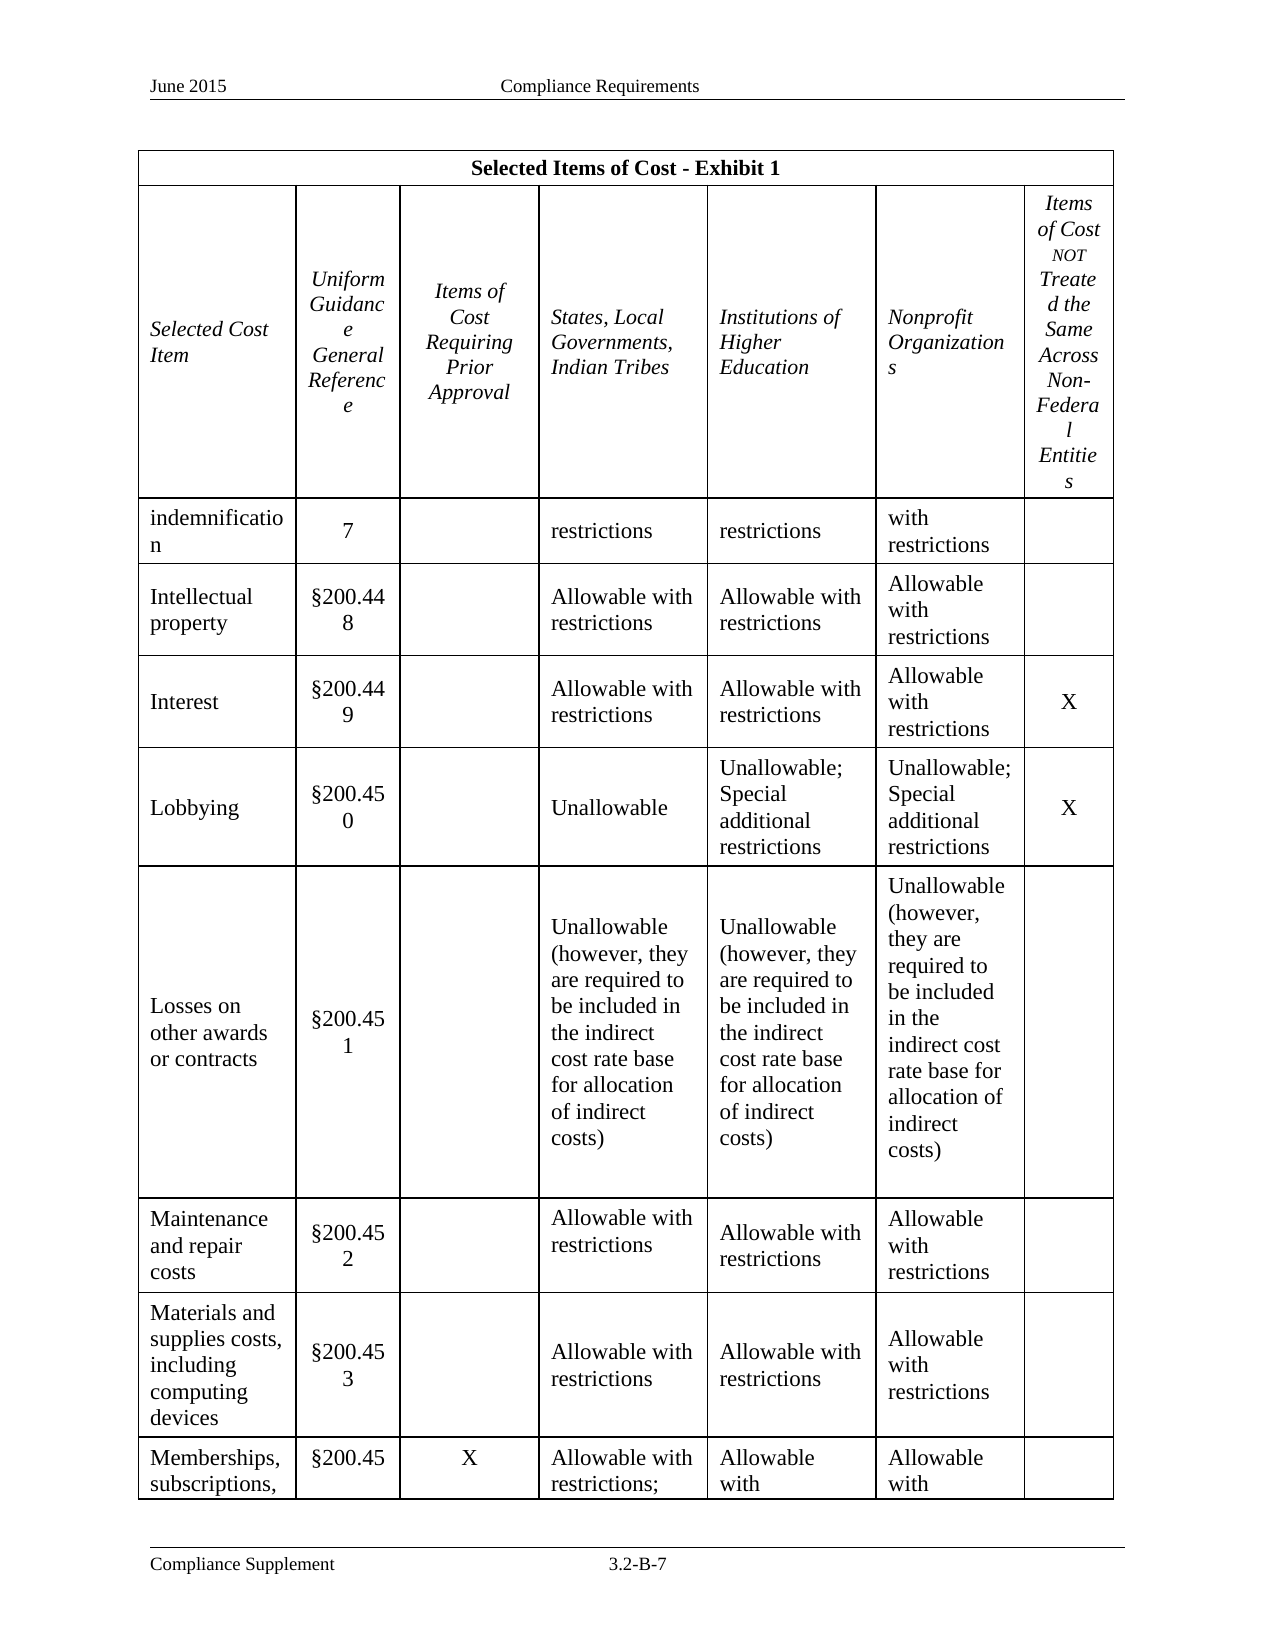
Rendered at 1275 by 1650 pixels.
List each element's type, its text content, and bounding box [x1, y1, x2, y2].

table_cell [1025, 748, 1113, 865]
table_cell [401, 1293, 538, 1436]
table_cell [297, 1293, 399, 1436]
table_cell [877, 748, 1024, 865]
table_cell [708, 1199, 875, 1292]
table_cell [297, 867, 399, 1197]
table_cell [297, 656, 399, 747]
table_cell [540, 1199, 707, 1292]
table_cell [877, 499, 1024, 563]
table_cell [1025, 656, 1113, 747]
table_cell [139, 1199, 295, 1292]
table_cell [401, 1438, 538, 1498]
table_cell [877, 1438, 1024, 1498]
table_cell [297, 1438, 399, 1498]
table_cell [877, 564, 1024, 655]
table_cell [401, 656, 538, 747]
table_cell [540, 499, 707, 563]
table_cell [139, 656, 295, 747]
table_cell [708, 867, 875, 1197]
table_cell Nonprofit Organizations [877, 186, 1024, 497]
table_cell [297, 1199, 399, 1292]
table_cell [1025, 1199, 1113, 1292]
table_cell Selected Cost Item [139, 186, 295, 497]
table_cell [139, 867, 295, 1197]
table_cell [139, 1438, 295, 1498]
table_cell Institutions of Higher Education [708, 186, 875, 497]
table_cell Items of Cost Requiring Prior Approval [401, 186, 538, 497]
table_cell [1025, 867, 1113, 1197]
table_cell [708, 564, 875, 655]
table_cell States, Local Governments, Indian Tribes [540, 186, 707, 497]
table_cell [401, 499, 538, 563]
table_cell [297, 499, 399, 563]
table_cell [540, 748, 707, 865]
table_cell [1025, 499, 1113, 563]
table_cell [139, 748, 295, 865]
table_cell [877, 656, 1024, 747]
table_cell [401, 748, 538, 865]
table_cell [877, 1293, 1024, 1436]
table_header Selected Items of Cost - Exhibit 1 [139, 151, 1113, 184]
table_cell Uniform Guidance General Reference [297, 186, 399, 497]
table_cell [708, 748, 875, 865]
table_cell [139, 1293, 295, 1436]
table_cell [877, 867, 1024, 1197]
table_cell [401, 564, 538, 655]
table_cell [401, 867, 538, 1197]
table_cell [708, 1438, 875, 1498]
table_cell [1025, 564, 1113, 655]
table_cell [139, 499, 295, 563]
table_cell Items of Cost not Treated the Same Across Non-Federal Entities [1025, 186, 1113, 497]
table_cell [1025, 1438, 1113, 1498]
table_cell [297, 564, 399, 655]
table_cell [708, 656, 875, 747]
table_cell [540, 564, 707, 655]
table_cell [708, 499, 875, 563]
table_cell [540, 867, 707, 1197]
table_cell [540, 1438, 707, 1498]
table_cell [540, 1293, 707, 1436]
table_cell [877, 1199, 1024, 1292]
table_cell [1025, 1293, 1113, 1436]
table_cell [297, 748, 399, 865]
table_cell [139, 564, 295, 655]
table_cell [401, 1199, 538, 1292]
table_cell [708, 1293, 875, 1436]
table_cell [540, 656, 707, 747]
